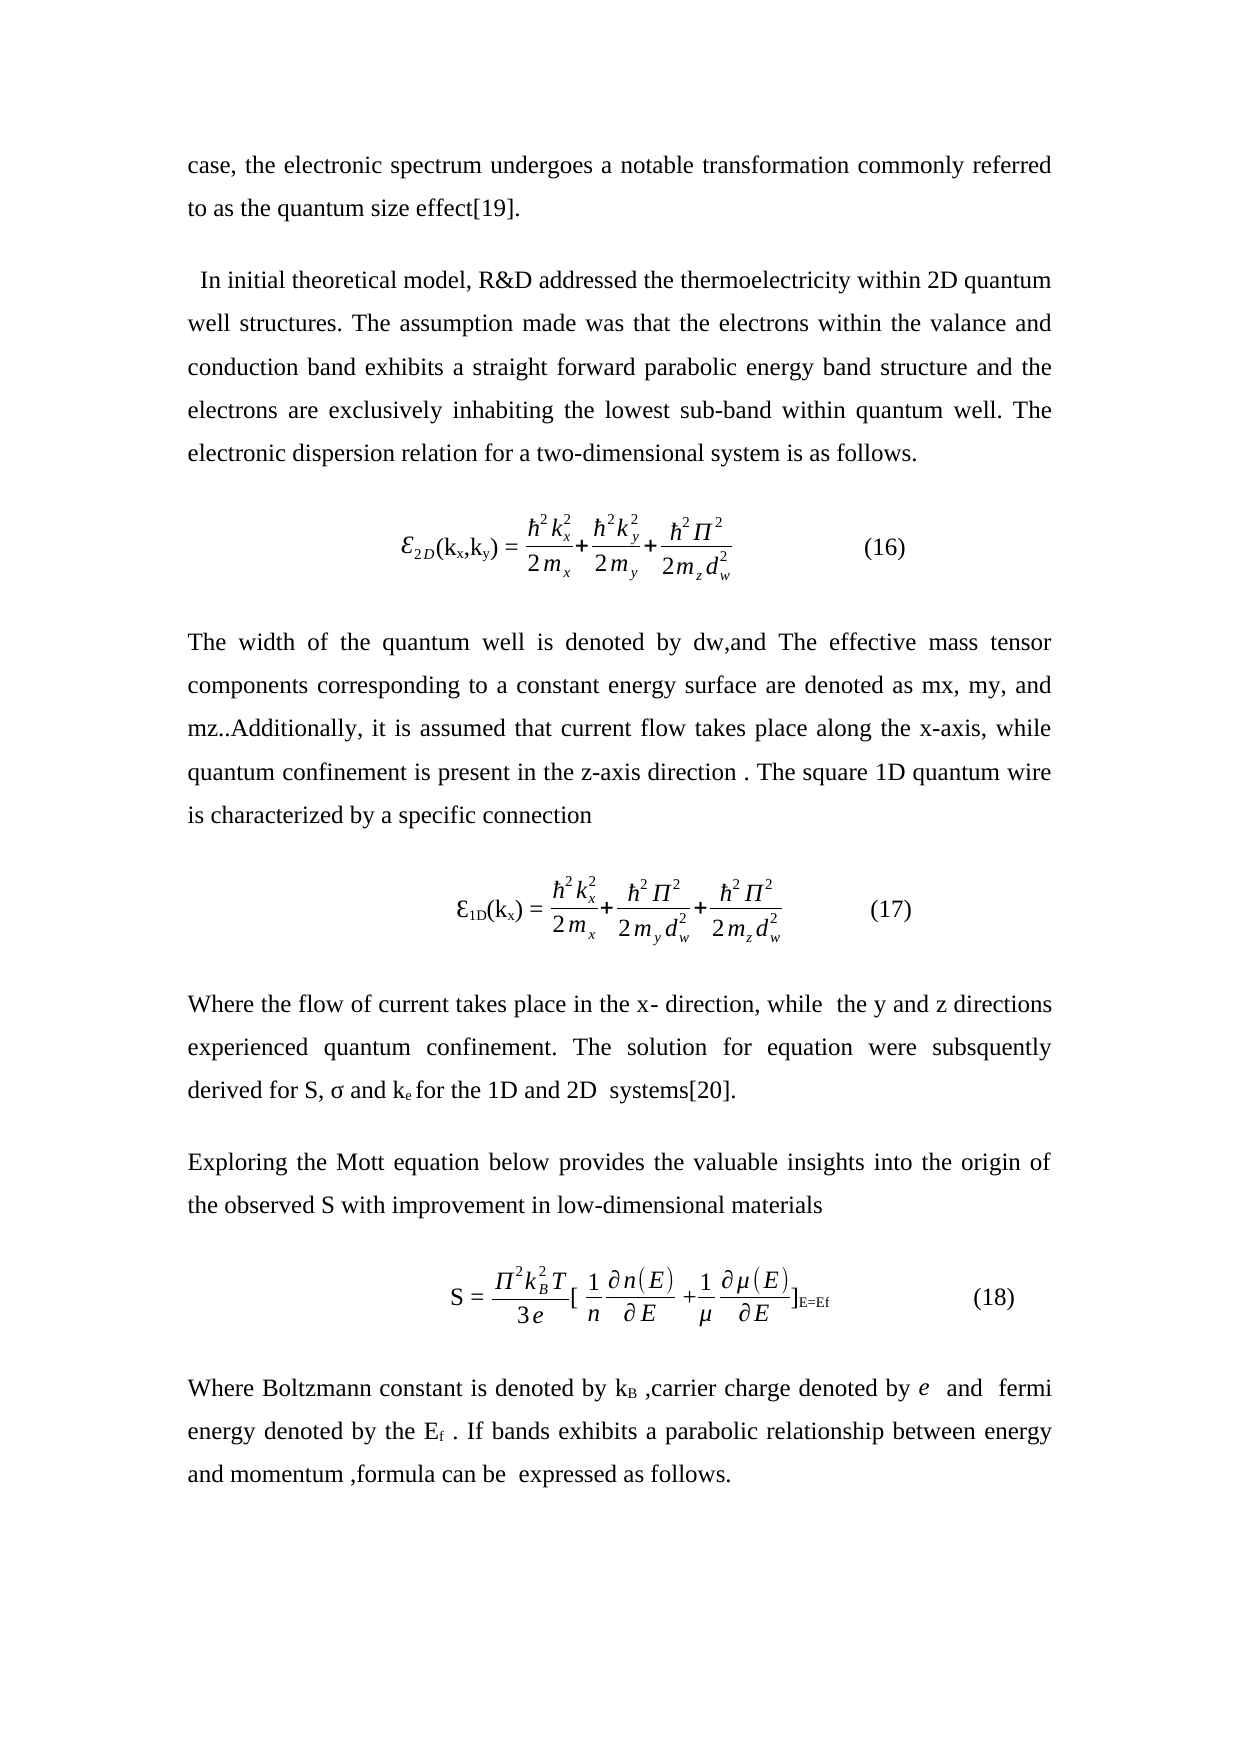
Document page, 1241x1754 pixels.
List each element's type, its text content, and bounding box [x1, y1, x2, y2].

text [187, 150, 1053, 222]
text Exploring the Mott equation below provides the valuable insights into the origin of the observed S with improvement in low-dimensional materials [187, 1147, 1053, 1219]
text (kx,ky) = (16) [187, 510, 1053, 584]
text Where Boltzmann constant is denoted by kB ,carrier charge denoted by and fermi energy denoted by the Ef . If bands exhibits a parabolic relationship between energy and momentum ,formula can be expressed as follows. [187, 1373, 1053, 1488]
text Ԑ1D(kx) = (17) [187, 872, 1053, 945]
text Where the flow of current takes place in the x- direction, while the y and z directions experienced quantum confinement. The solution for equation were subsquently derived for S, σ and ke for the 1D and 2D systems[20]. [187, 989, 1053, 1104]
text In initial theoretical model, R&D addressed the thermoelectricity within 2D quantum well structures. The assumption made was that the electrons within the valance and conduction band exhibits a straight forward parabolic energy band structure and the electrons are exclusively inhabiting the lowest sub-band within quantum well. The electronic dispersion relation for a two-dimensional system is as follows. [187, 265, 1053, 467]
text S = [ +]E=Ef (18) [187, 1263, 1053, 1329]
text The width of the quantum well is denoted by dw,and The effective mass tensor components corresponding to a constant energy surface are denoted as mx, my, and mz..Additionally, it is assumed that current flow takes place along the x-axis, while quantum confinement is present in the z-axis direction . The square 1D quantum wire is characterized by a specific connection [187, 627, 1053, 828]
